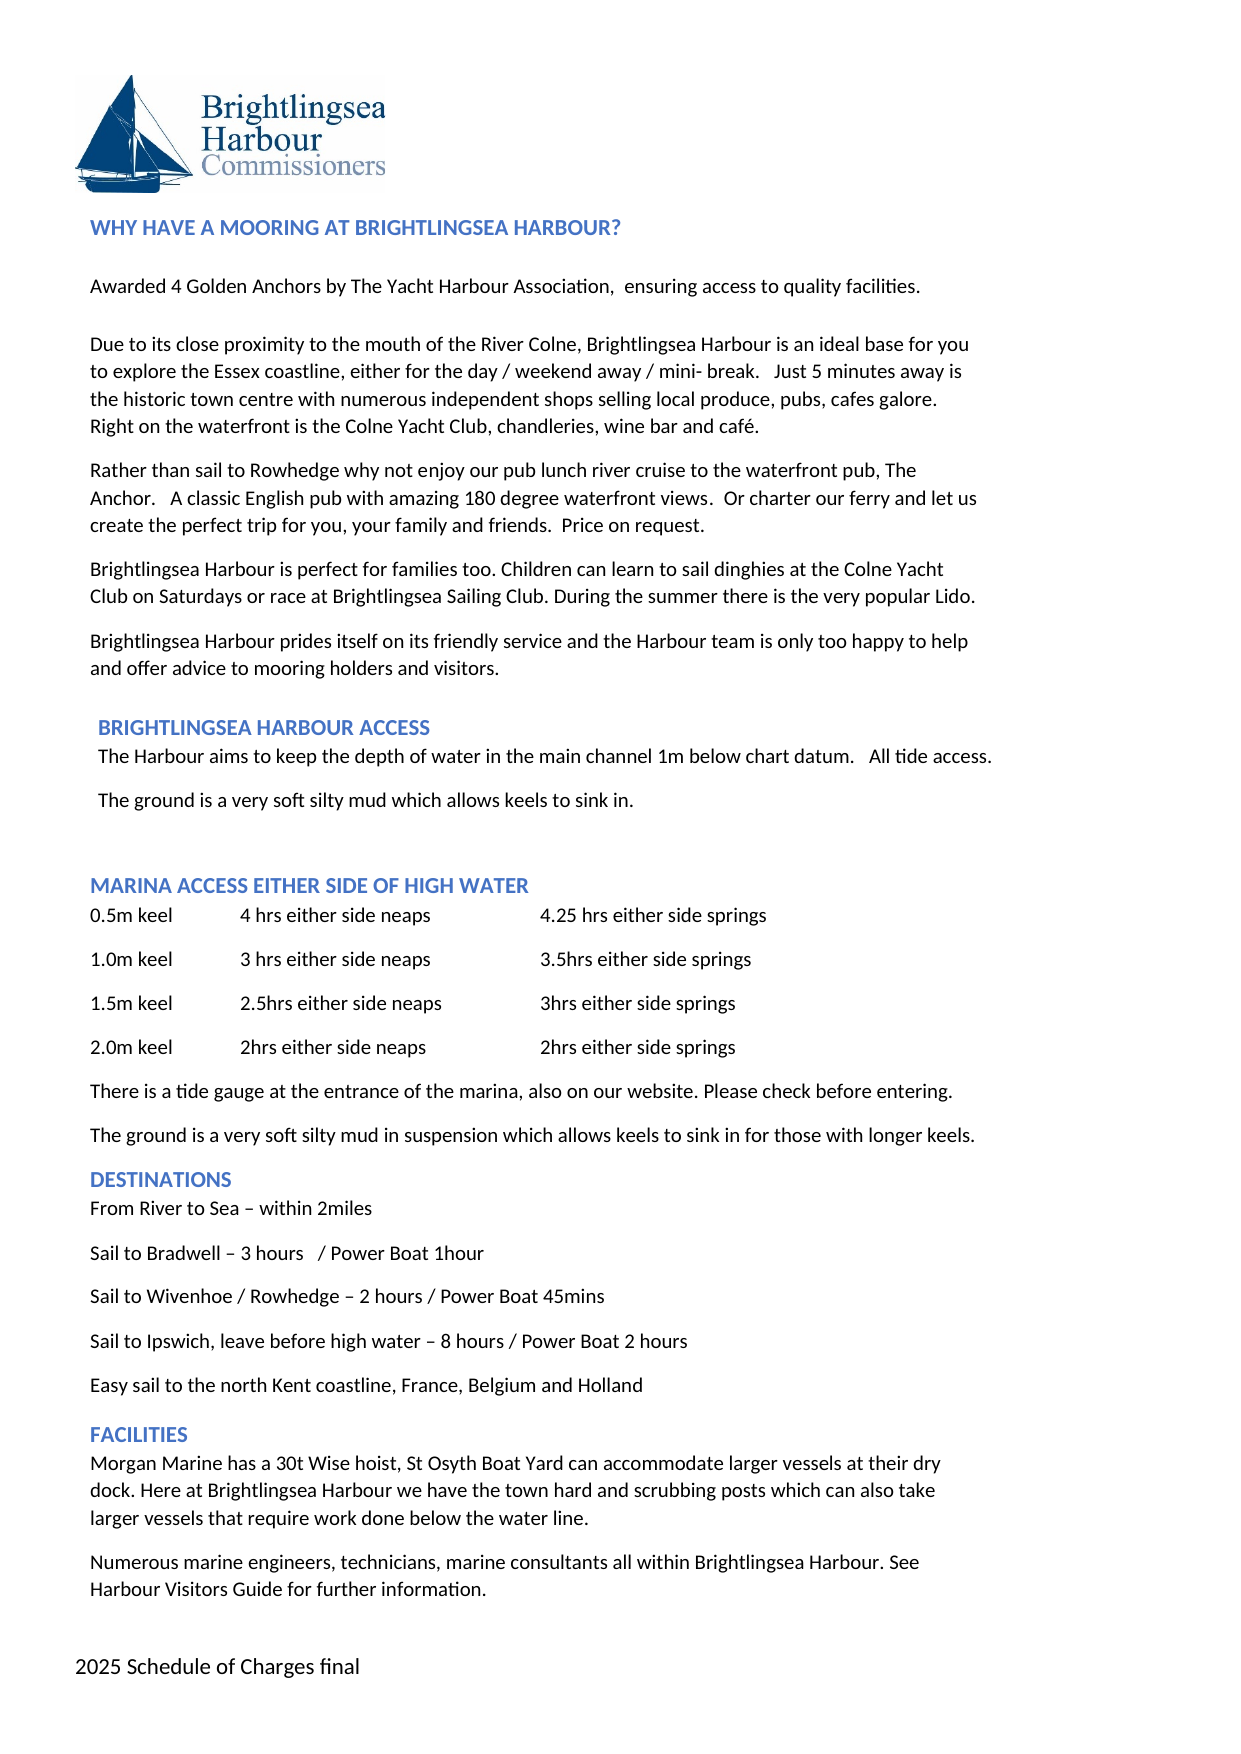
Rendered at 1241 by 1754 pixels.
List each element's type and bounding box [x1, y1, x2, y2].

picture [75, 75, 386, 193]
